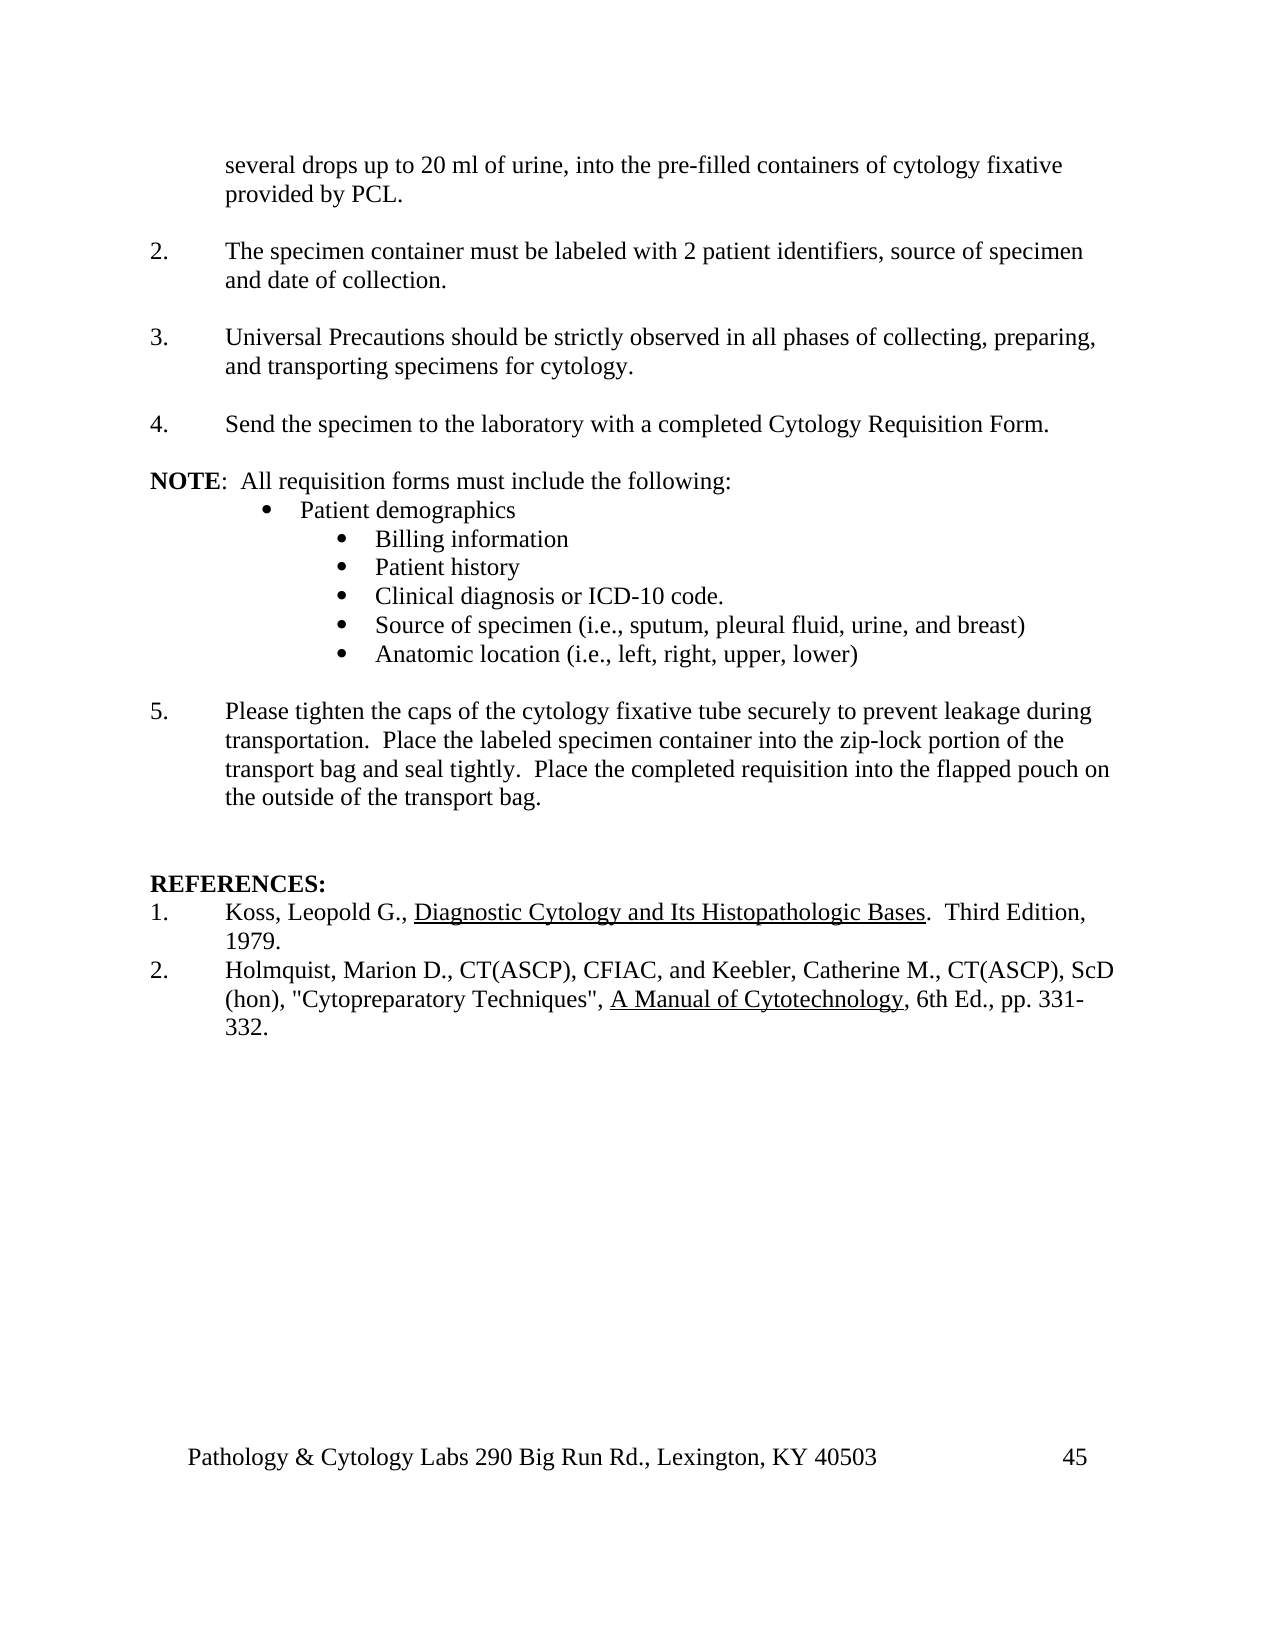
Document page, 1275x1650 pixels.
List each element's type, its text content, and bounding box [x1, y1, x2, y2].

list Source of specimen (i.e., sputum, pleural fluid, urine, and breast) [337, 610, 1125, 639]
text 2. The specimen container must be labeled with 2 patient identifiers, source of specimen and date of collection. [150, 236, 1125, 294]
text REFERENCES: [150, 869, 1125, 897]
list Patient demographics [150, 495, 1125, 524]
text 3. Universal Precautions should be strictly observed in all phases of collecting, preparing, and transporting specimens for cytology. [150, 322, 1125, 380]
list Anatomic location (i.e., left, right, upper, lower) [337, 639, 1125, 667]
list Billing information [337, 524, 1125, 552]
text 5. Please tighten the caps of the cytology fixative tube securely to prevent leakage during transportation. Place the labeled specimen container into the zip-lock portion of the transport bag and seal tightly. Place the completed requisition into the flapped pouch on the outside of the transport bag. [150, 696, 1125, 811]
list Patient history [337, 552, 1125, 581]
text NOTE: All requisition forms must include the following: [150, 466, 1125, 495]
list Clinical diagnosis or ICD-10 code. [337, 581, 1125, 610]
text 2. Holmquist, Marion D., CT(ASCP), CFIAC, and Keebler, Catherine M., CT(ASCP), ScD (hon), "Cytopreparatory Techniques", A Manual of Cytotechnology, 6th Ed., pp. 331-332. [150, 955, 1125, 1041]
text 1. Koss, Leopold G., Diagnostic Cytology and Its Histopathologic Bases. Third Edition, 1979. [150, 897, 1125, 955]
text 4. Send the specimen to the laboratory with a completed Cytology Requisition Form. [150, 409, 1125, 437]
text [150, 150, 1125, 207]
